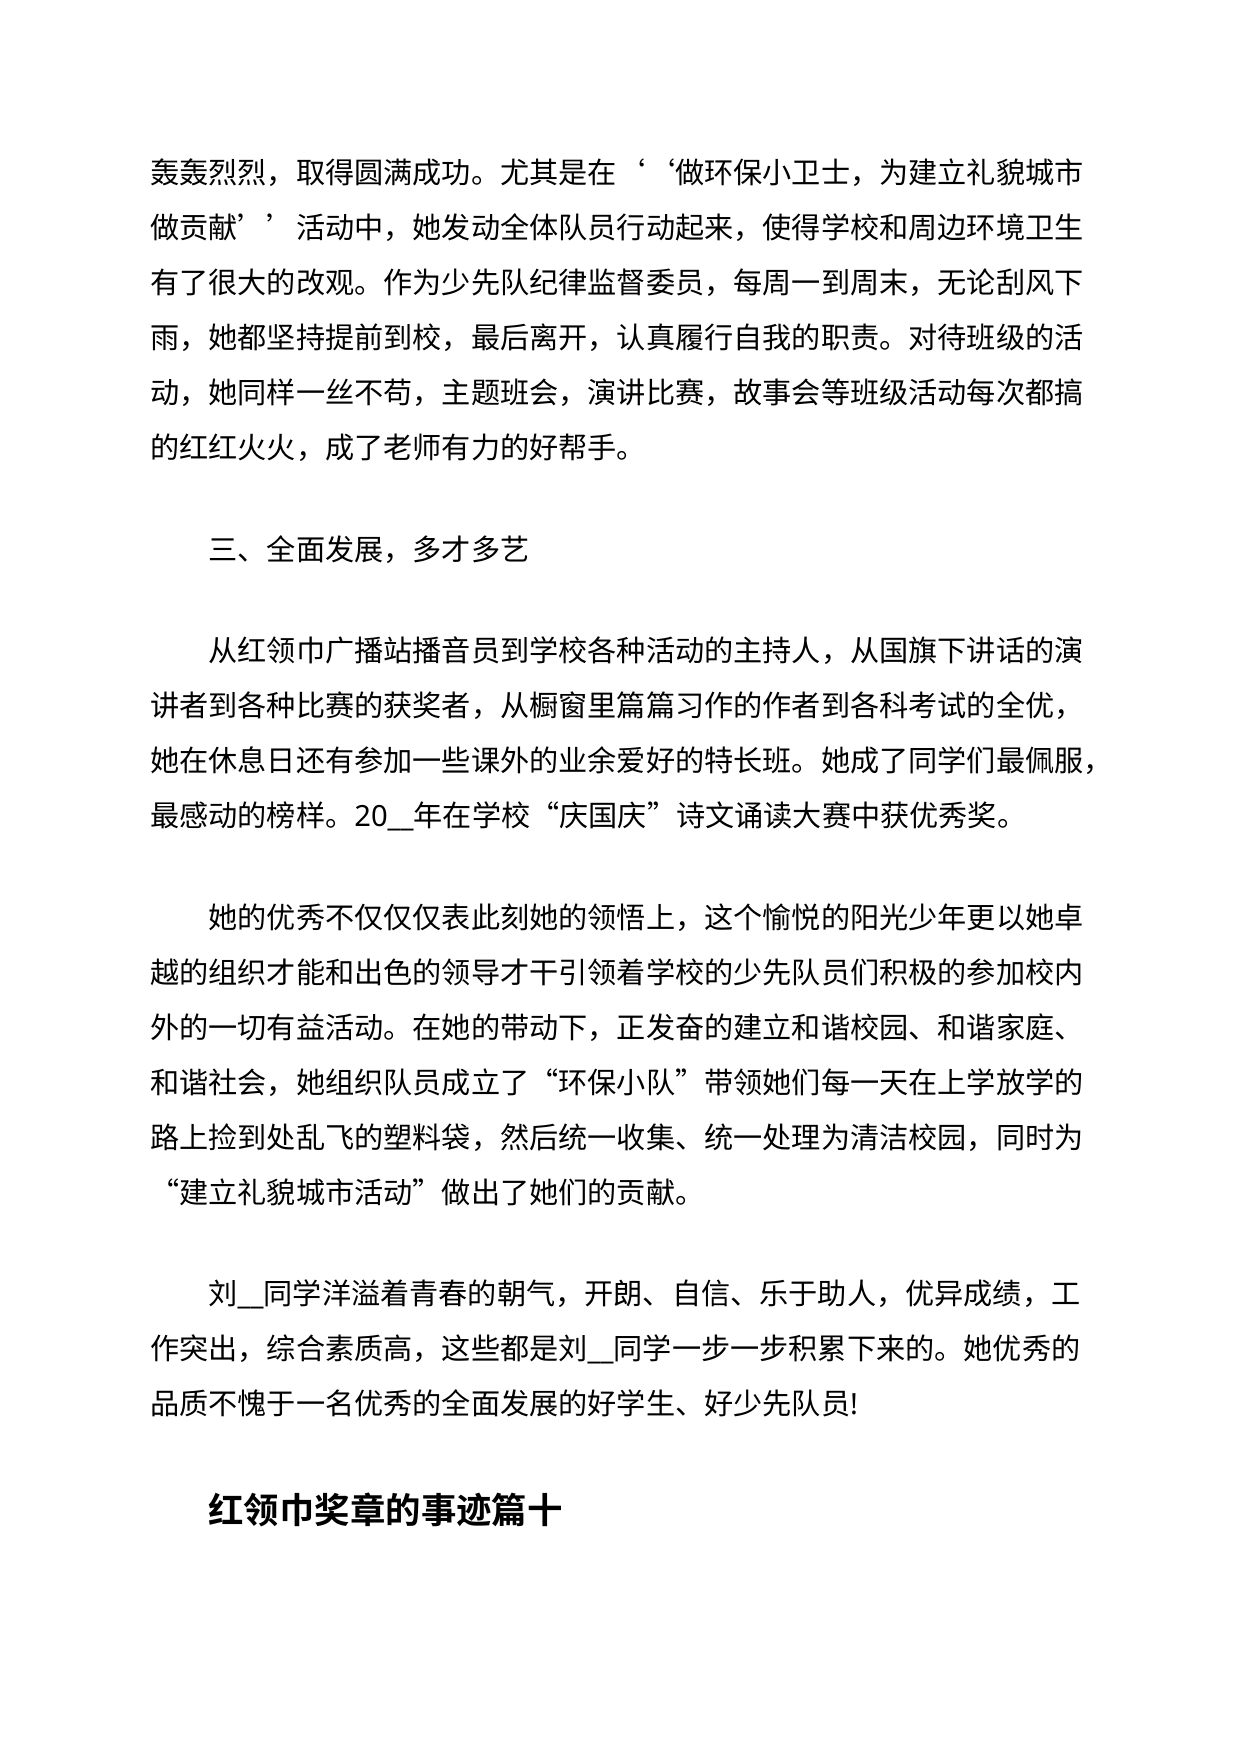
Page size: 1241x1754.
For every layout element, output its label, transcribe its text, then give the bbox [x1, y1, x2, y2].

text 红领巾奖章的事迹篇十 [150, 1483, 1090, 1534]
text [150, 150, 1090, 467]
text 从红领巾广播站播音员到学校各种活动的主持人，从国旗下讲话的演讲者到各种比赛的获奖者，从橱窗里篇篇习作的作者到各科考试的全优，她在休息日还有参加一些课外的业余爱好的特长班。她成了同学们最佩服，最感动的榜样。20__年在学校“庆国庆”诗文诵读大赛中获优秀奖。 [150, 628, 1090, 835]
text 她的优秀不仅仅仅表此刻她的领悟上，这个愉悦的阳光少年更以她卓越的组织才能和出色的领导才干引领着学校的少先队员们积极的参加校内外的一切有益活动。在她的带动下，正发奋的建立和谐校园、和谐家庭、和谐社会，她组织队员成立了“环保小队”带领她们每一天在上学放学的路上捡到处乱飞的塑料袋，然后统一收集、统一处理为清洁校园，同时为“建立礼貌城市活动”做出了她们的贡献。 [150, 895, 1090, 1211]
text 三、全面发展，多才多艺 [150, 526, 1090, 568]
text 刘__同学洋溢着青春的朝气，开朗、自信、乐于助人，优异成绩，工作突出，综合素质高，这些都是刘__同学一步一步积累下来的。她优秀的品质不愧于一名优秀的全面发展的好学生、好少先队员! [150, 1271, 1090, 1423]
